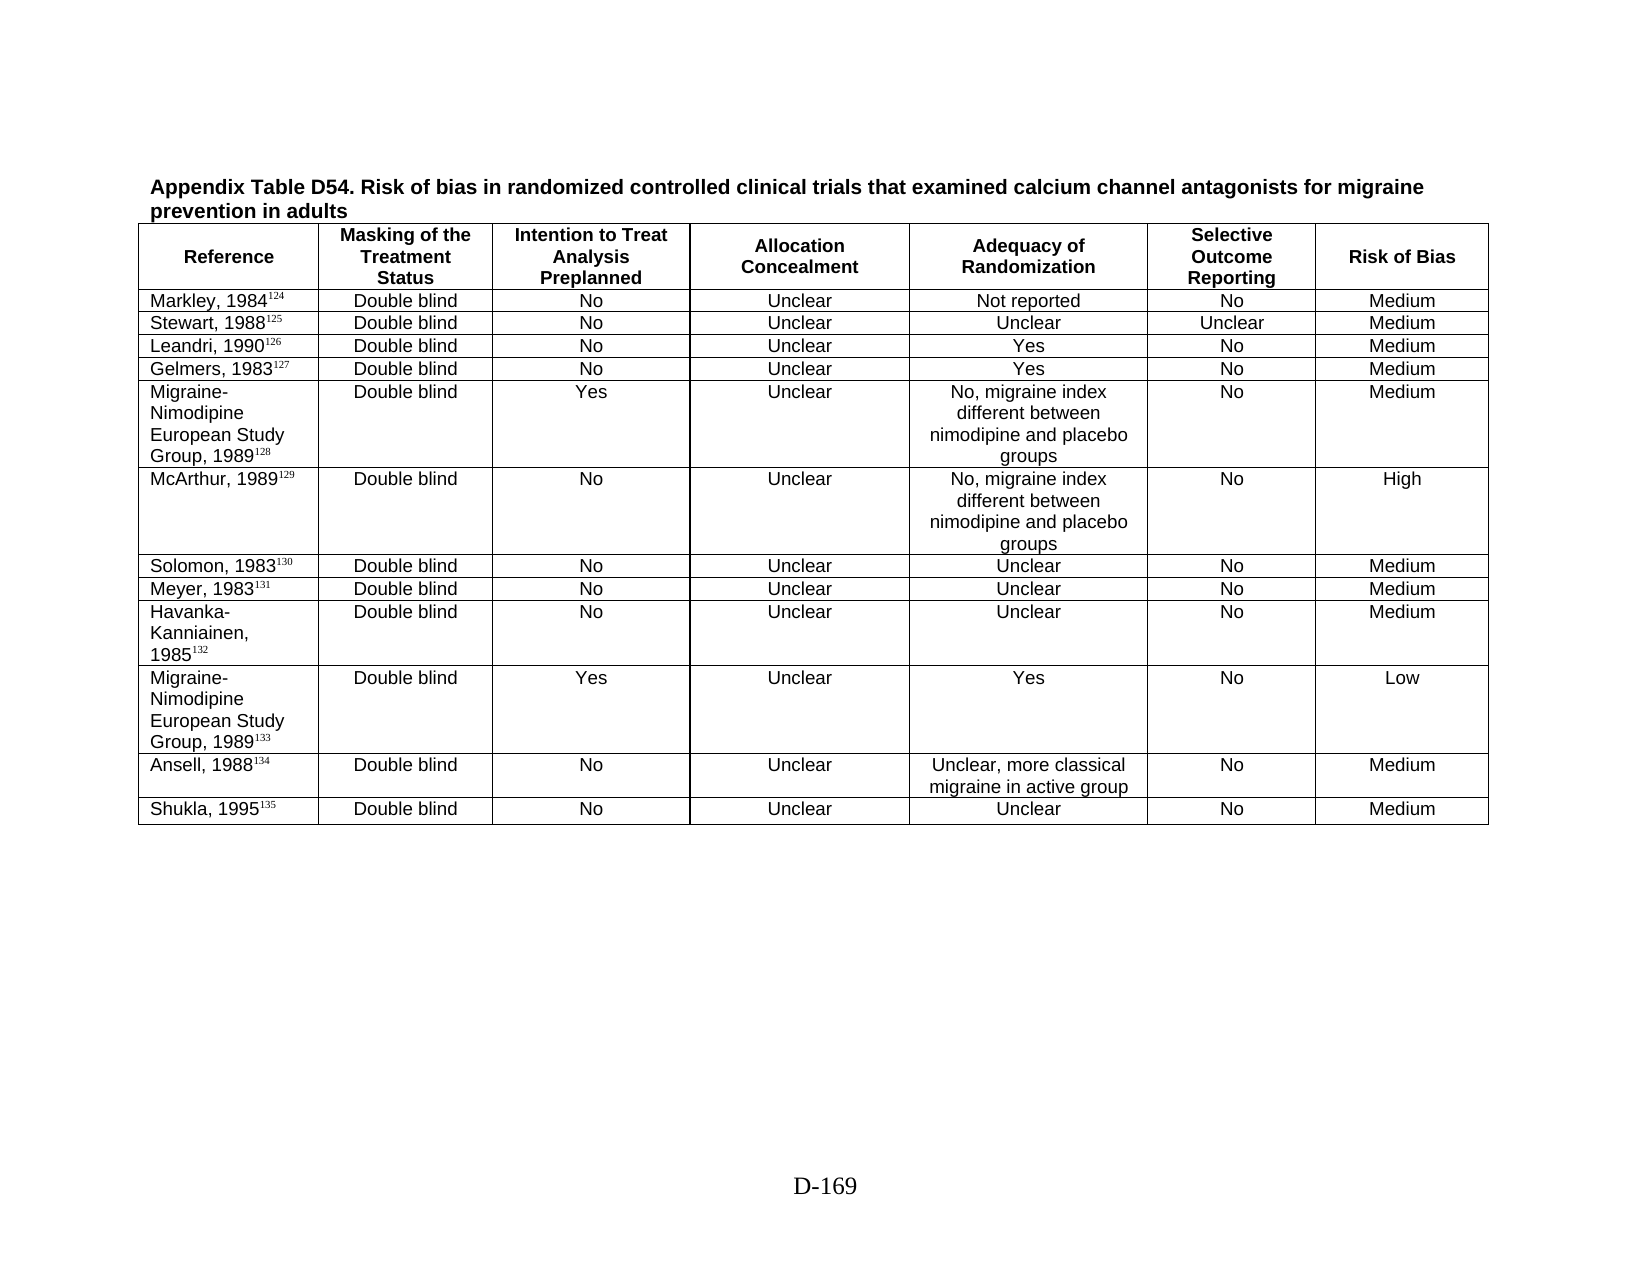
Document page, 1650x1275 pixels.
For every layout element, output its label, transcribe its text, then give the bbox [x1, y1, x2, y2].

table_cell Shukla, 1995135 [139, 798, 318, 824]
table_cell Unclear [910, 798, 1147, 824]
table_cell Yes [910, 335, 1147, 357]
table_cell Ansell, 1988134 [139, 754, 318, 797]
table_header Allocation Concealment [691, 224, 909, 289]
table_cell No [1148, 578, 1315, 599]
table_cell Medium [1316, 555, 1488, 577]
table_cell Migraine-Nimodipine European Study Group, 1989128 [139, 381, 318, 467]
table_cell Not reported [910, 290, 1147, 311]
table_cell Unclear [691, 312, 909, 334]
table_cell Medium [1316, 290, 1488, 311]
table_cell Medium [1316, 358, 1488, 379]
table_header Selective Outcome Reporting [1148, 224, 1315, 289]
table_cell Double blind [319, 335, 492, 357]
table_cell No [1148, 358, 1315, 379]
table_cell Double blind [319, 666, 492, 753]
table_cell No [1148, 555, 1315, 577]
table_cell No [493, 555, 689, 577]
table_cell Unclear [691, 555, 909, 577]
table_header Reference [139, 224, 318, 289]
table_cell Unclear [691, 335, 909, 357]
table_cell Double blind [319, 798, 492, 824]
table_cell Double blind [319, 468, 492, 554]
table_cell Medium [1316, 381, 1488, 467]
table_cell Havanka-Kanniainen, 1985132 [139, 601, 318, 665]
table_cell Gelmers, 1983127 [139, 358, 318, 379]
table_cell Leandri, 1990126 [139, 335, 318, 357]
table_cell Double blind [319, 578, 492, 599]
table_cell Unclear [910, 578, 1147, 599]
table_cell Unclear [691, 290, 909, 311]
table_cell No [1148, 754, 1315, 797]
table_cell Double blind [319, 381, 492, 467]
table_cell Unclear [910, 312, 1147, 334]
table_cell Double blind [319, 601, 492, 665]
table_cell No [1148, 798, 1315, 824]
table_cell High [1316, 468, 1488, 554]
table_cell Stewart, 1988125 [139, 312, 318, 334]
table_cell No, migraine index different between nimodipine and placebo groups [910, 468, 1147, 554]
table_cell Unclear [691, 358, 909, 379]
table_cell Double blind [319, 312, 492, 334]
table_cell Medium [1316, 312, 1488, 334]
table_cell Double blind [319, 358, 492, 379]
table_cell Yes [910, 358, 1147, 379]
table_cell No [1148, 290, 1315, 311]
table_cell Markley, 1984124 [139, 290, 318, 311]
table_cell Solomon, 1983130 [139, 555, 318, 577]
table_cell No [1148, 335, 1315, 357]
table_cell Unclear [910, 601, 1147, 665]
table_cell Medium [1316, 754, 1488, 797]
table_cell No [1148, 601, 1315, 665]
table_cell Medium [1316, 578, 1488, 599]
text Appendix Table D54. Risk of bias in randomized controlled clinical trials that examined calcium channel antagonists for migraine prevention in adults [150, 175, 1500, 223]
table_cell Medium [1316, 601, 1488, 665]
table_cell No [493, 358, 689, 379]
table_cell No [493, 578, 689, 599]
table_cell Double blind [319, 555, 492, 577]
table_cell Unclear [691, 601, 909, 665]
table_cell No [1148, 468, 1315, 554]
table_header Adequacy of Randomization [910, 224, 1147, 289]
table_cell No [493, 754, 689, 797]
table_cell No [493, 312, 689, 334]
table_cell No [493, 601, 689, 665]
table_cell Double blind [319, 290, 492, 311]
table_header Intention to Treat Analysis Preplanned [493, 224, 689, 289]
table_cell Medium [1316, 335, 1488, 357]
table_cell No [493, 335, 689, 357]
table_cell Unclear, more classical migraine in active group [910, 754, 1147, 797]
table_header Masking of the Treatment Status [319, 224, 492, 289]
table_cell Unclear [691, 754, 909, 797]
table_header Risk of Bias [1316, 224, 1488, 289]
table_cell Unclear [910, 555, 1147, 577]
table_cell No [1148, 381, 1315, 467]
table_cell Medium [1316, 798, 1488, 824]
table_cell Yes [493, 666, 689, 753]
table_cell Unclear [691, 666, 909, 753]
table_cell No, migraine index different between nimodipine and placebo groups [910, 381, 1147, 467]
table_cell Unclear [691, 578, 909, 599]
table_cell Yes [493, 381, 689, 467]
table_cell No [493, 798, 689, 824]
table_cell Unclear [691, 798, 909, 824]
table_cell Low [1316, 666, 1488, 753]
table_cell No [493, 290, 689, 311]
table_cell Unclear [691, 468, 909, 554]
table_cell Double blind [319, 754, 492, 797]
table_cell Yes [910, 666, 1147, 753]
table_cell Unclear [691, 381, 909, 467]
table_cell No [1148, 666, 1315, 753]
table_cell Meyer, 1983131 [139, 578, 318, 599]
table_cell McArthur, 1989129 [139, 468, 318, 554]
table_cell No [493, 468, 689, 554]
table_cell Migraine-Nimodipine European Study Group, 1989133 [139, 666, 318, 753]
table_cell Unclear [1148, 312, 1315, 334]
